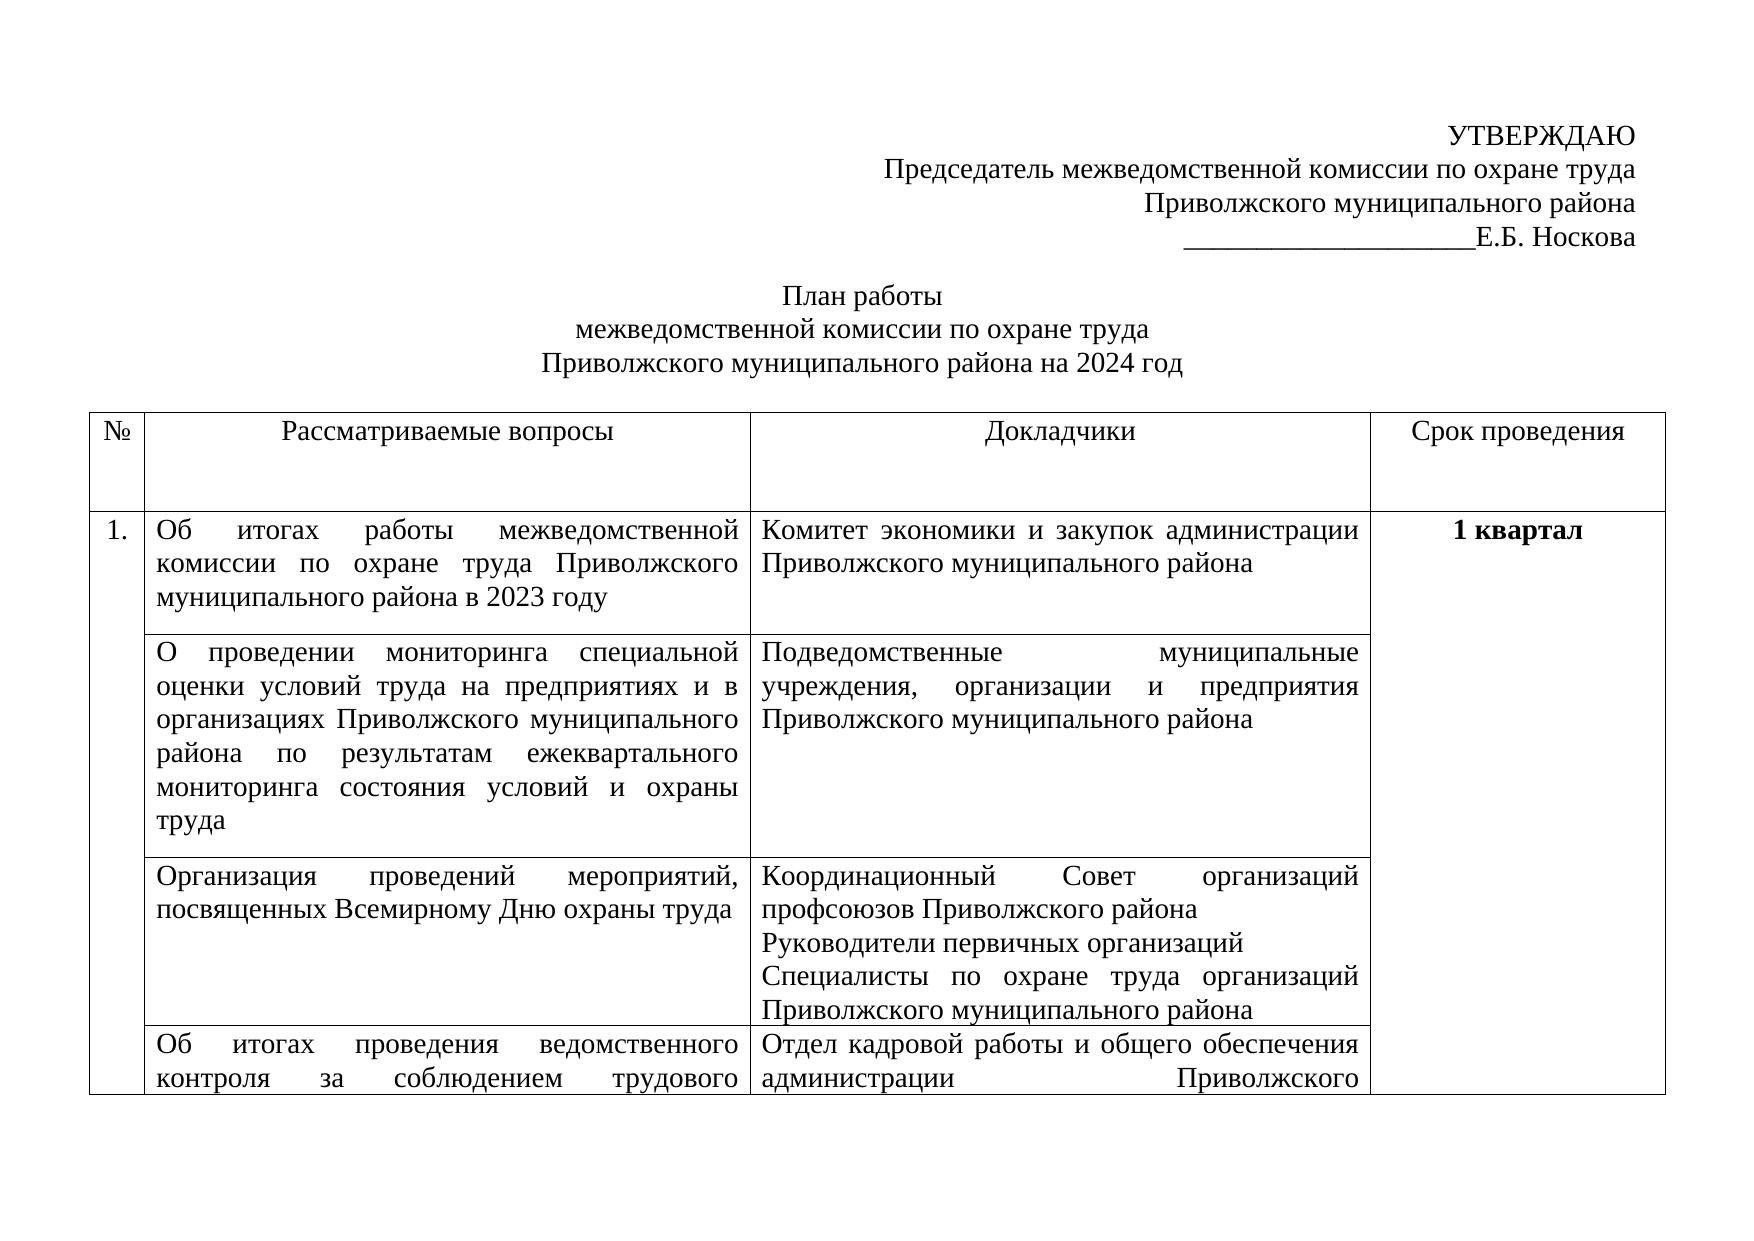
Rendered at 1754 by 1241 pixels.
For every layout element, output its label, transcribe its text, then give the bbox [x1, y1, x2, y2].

text Приволжского муниципального района на 2024 год [89, 345, 1636, 379]
table_cell Подведомственные муниципальные учреждения, организации и предприятия Приволжского муниципального района [751, 635, 1370, 857]
text Приволжского муниципального района [89, 185, 1636, 219]
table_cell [145, 1026, 750, 1093]
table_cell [751, 1026, 1370, 1093]
table_cell 1 квартал [1371, 512, 1665, 1093]
text УТВЕРЖДАЮ [620, 118, 1636, 152]
text План работы [89, 278, 1636, 312]
table_header Срок проведения [1371, 413, 1665, 511]
table_cell Об итогах работы межведомственной комиссии по охране труда Приволжского муниципального района в 2023 году [145, 512, 750, 633]
table_cell 1. [90, 512, 144, 1093]
text межведомственной комиссии по охране труда [89, 312, 1636, 345]
table_cell Координационный Совет организаций профсоюзов Приволжского района Руководители первичных организаций Специалисты по охране труда организаций Приволжского муниципального района [751, 858, 1370, 1025]
table_header Рассматриваемые вопросы [145, 413, 750, 511]
text ____________________Е.Б. Носкова [620, 219, 1636, 252]
text Председатель межведомственной комиссии по охране труда [620, 152, 1636, 185]
table_cell О проведении мониторинга специальной оценки условий труда на предприятиях и в организациях Приволжского муниципального района по результатам ежеквартального мониторинга состояния условий и охраны труда [145, 635, 750, 857]
table_cell Комитет экономики и закупок администрации Приволжского муниципального района [751, 512, 1370, 633]
table_header № [90, 413, 144, 511]
table_cell Организация проведений мероприятий, посвященных Всемирному Дню охраны труда [145, 858, 750, 1025]
table_header Докладчики [751, 413, 1370, 511]
